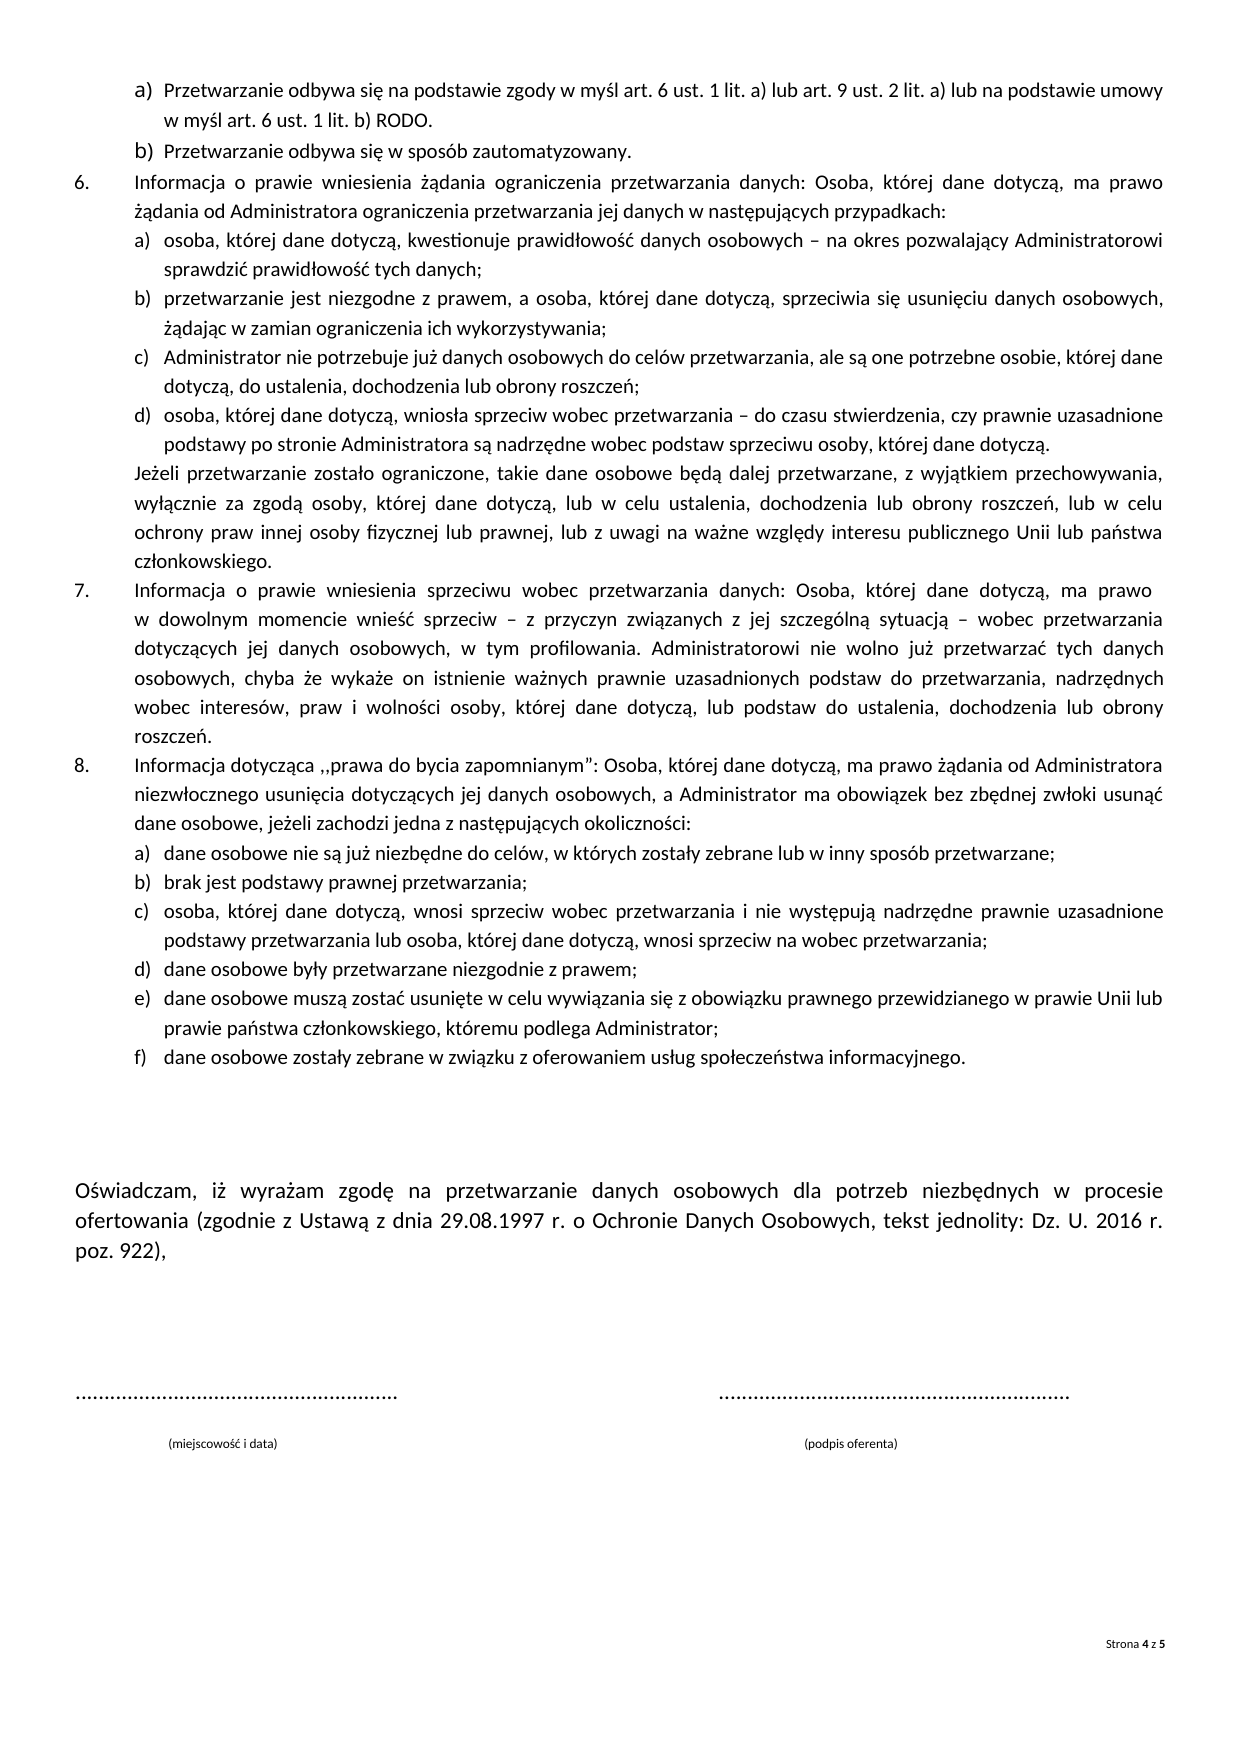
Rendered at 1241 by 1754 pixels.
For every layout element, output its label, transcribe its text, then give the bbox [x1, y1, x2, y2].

text Jeżeli przetwarzanie zostało ograniczone, takie dane osobowe będą dalej przetwarzane, z wyjątkiem przechowywania, wyłącznie za zgodą osoby, której dane dotyczą, lub w celu ustalenia, dochodzenia lub obrony roszczeń, lub w celu ochrony praw innej osoby fizycznej lub prawnej, lub z uwagi na ważne względy interesu publicznego Unii lub państwa członkowskiego. [134, 461, 1165, 573]
text (miejscowość i data) (podpis oferenta) [75, 1436, 1165, 1464]
list dane osobowe były przetwarzane niezgodnie z prawem; [134, 956, 1165, 982]
list dane osobowe muszą zostać usunięte w celu wywiązania się z obowiązku prawnego przewidzianego w prawie Unii lub prawie państwa członkowskiego, któremu podlega Administrator; [134, 986, 1165, 1040]
text ........................................................ ............................................................. [75, 1377, 1165, 1405]
list Informacja dotycząca ,,prawa do bycia zapomnianym”: Osoba, której dane dotyczą, ma prawo żądania od Administratora niezwłocznego usunięcia dotyczących jej danych osobowych, a Administrator ma obowiązek bez zbędnej zwłoki usunąć dane osobowe, jeżeli zachodzi jedna z następujących okoliczności: [74, 752, 1165, 836]
list Informacja o prawie wniesienia żądania ograniczenia przetwarzania danych: Osoba, której dane dotyczą, ma prawo żądania od Administratora ograniczenia przetwarzania jej danych w następujących przypadkach: [74, 169, 1165, 223]
list Przetwarzanie odbywa się w sposób zautomatyzowany. [134, 136, 1165, 165]
list brak jest podstawy prawnej przetwarzania; [134, 869, 1165, 894]
list osoba, której dane dotyczą, wniosła sprzeciw wobec przetwarzania – do czasu stwierdzenia, czy prawnie uzasadnione podstawy po stronie Administratora są nadrzędne wobec podstaw sprzeciwu osoby, której dane dotyczą. [134, 402, 1165, 457]
list dane osobowe zostały zebrane w związku z oferowaniem usług społeczeństwa informacyjnego. [134, 1044, 1165, 1069]
list Informacja o prawie wniesienia sprzeciwu wobec przetwarzania danych: Osoba, której dane dotyczą, ma prawo w dowolnym momencie wnieść sprzeciw – z przyczyn związanych z jej szczególną sytuacją – wobec przetwarzania dotyczących jej danych osobowych, w tym profilowania. Administratorowi nie wolno już przetwarzać tych danych osobowych, chyba że wykaże on istnienie ważnych prawnie uzasadnionych podstaw do przetwarzania, nadrzędnych wobec interesów, praw i wolności osoby, której dane dotyczą, lub podstaw do ustalenia, dochodzenia lub obrony roszczeń. [74, 577, 1165, 748]
list dane osobowe nie są już niezbędne do celów, w których zostały zebrane lub w inny sposób przetwarzane; [134, 840, 1165, 865]
list przetwarzanie jest niezgodne z prawem, a osoba, której dane dotyczą, sprzeciwia się usunięciu danych osobowych, żądając w zamian ograniczenia ich wykorzystywania; [134, 286, 1165, 340]
list Przetwarzanie odbywa się na podstawie zgody w myśl art. 6 ust. 1 lit. a) lub art. 9 ust. 2 lit. a) lub na podstawie umowy w myśl art. 6 ust. 1 lit. b) RODO. [134, 75, 1165, 133]
list osoba, której dane dotyczą, kwestionuje prawidłowość danych osobowych – na okres pozwalający Administratorowi sprawdzić prawidłowość tych danych; [134, 227, 1165, 282]
list Administrator nie potrzebuje już danych osobowych do celów przetwarzania, ale są one potrzebne osobie, której dane dotyczą, do ustalenia, dochodzenia lub obrony roszczeń; [134, 344, 1165, 398]
text Oświadczam, iż wyrażam zgodę na przetwarzanie danych osobowych dla potrzeb niezbędnych w procesie ofertowania (zgodnie z Ustawą z dnia 29.08.1997 r. o Ochronie Danych Osobowych, tekst jednolity: Dz. U. 2016 r. poz. 922), [75, 1176, 1165, 1265]
list osoba, której dane dotyczą, wnosi sprzeciw wobec przetwarzania i nie występują nadrzędne prawnie uzasadnione podstawy przetwarzania lub osoba, której dane dotyczą, wnosi sprzeciw na wobec przetwarzania; [134, 898, 1165, 953]
